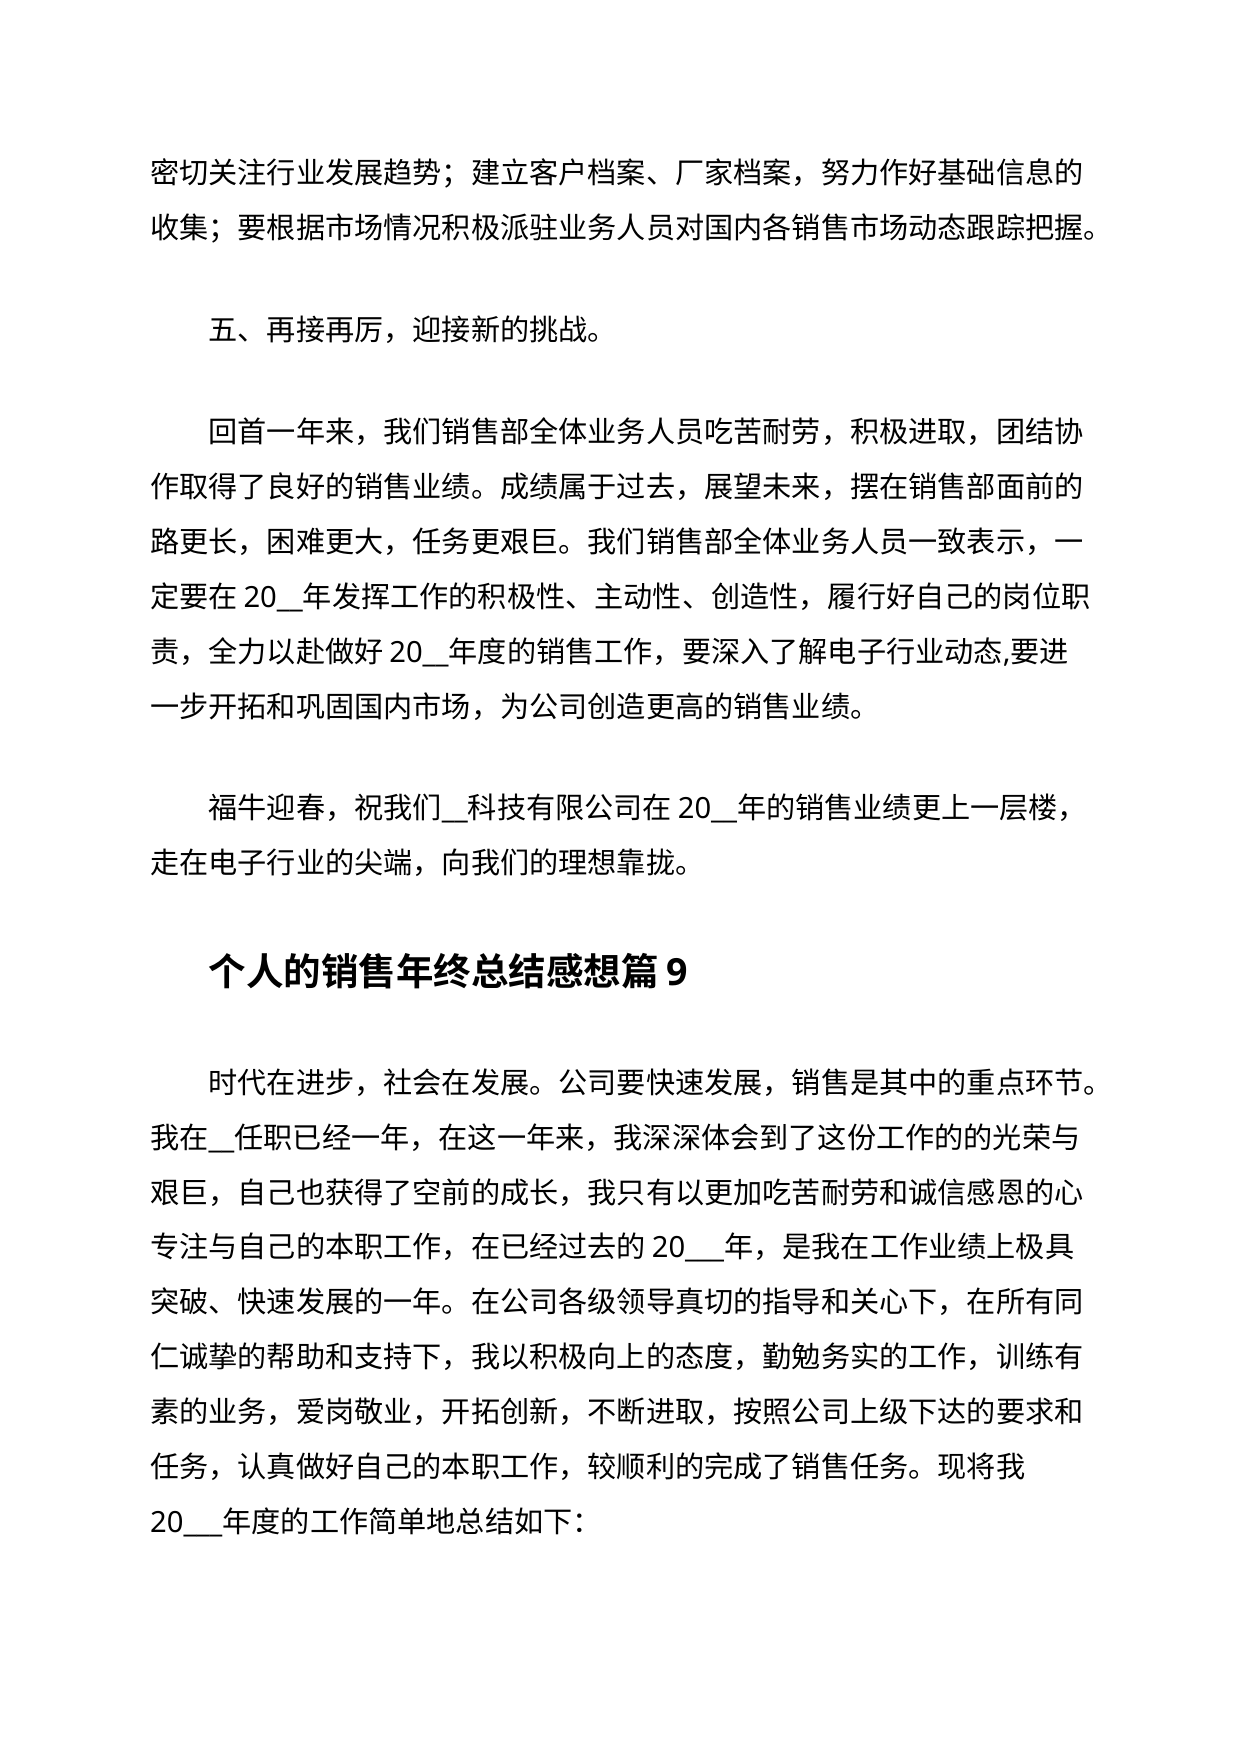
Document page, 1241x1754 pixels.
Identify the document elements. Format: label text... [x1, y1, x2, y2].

text 个人的销售年终总结感想篇9 [150, 942, 1090, 996]
text 时代在进步，社会在发展。公司要快速发展，销售是其中的重点环节。我在__任职已经一年，在这一年来，我深深体会到了这份工作的的光荣与艰巨，自己也获得了空前的成长，我只有以更加吃苦耐劳和诚信感恩的心专注与自己的本职工作，在已经过去的20___年，是我在工作业绩上极具突破、快速发展的一年。在公司各级领导真切的指导和关心下，在所有同仁诚挚的帮助和支持下，我以积极向上的态度，勤勉务实的工作，训练有素的业务，爱岗敬业，开拓创新，不断进取，按照公司上级下达的要求和任务，认真做好自己的本职工作，较顺利的完成了销售任务。现将我20___年度的工作简单地总结如下： [150, 1059, 1090, 1541]
text 五、再接再厉，迎接新的挑战。 [150, 307, 1090, 349]
text 福牛迎春，祝我们__科技有限公司在20__年的销售业绩更上一层楼，走在电子行业的尖端，向我们的理想靠拢。 [150, 785, 1090, 882]
text 回首一年来，我们销售部全体业务人员吃苦耐劳，积极进取，团结协作取得了良好的销售业绩。成绩属于过去，展望未来，摆在销售部面前的路更长，困难更大，任务更艰巨。我们销售部全体业务人员一致表示，一定要在20__年发挥工作的积极性、主动性、创造性，履行好自己的岗位职责，全力以赴做好20__年度的销售工作，要深入了解电子行业动态,要进一步开拓和巩固国内市场，为公司创造更高的销售业绩。 [150, 408, 1090, 725]
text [150, 150, 1090, 247]
